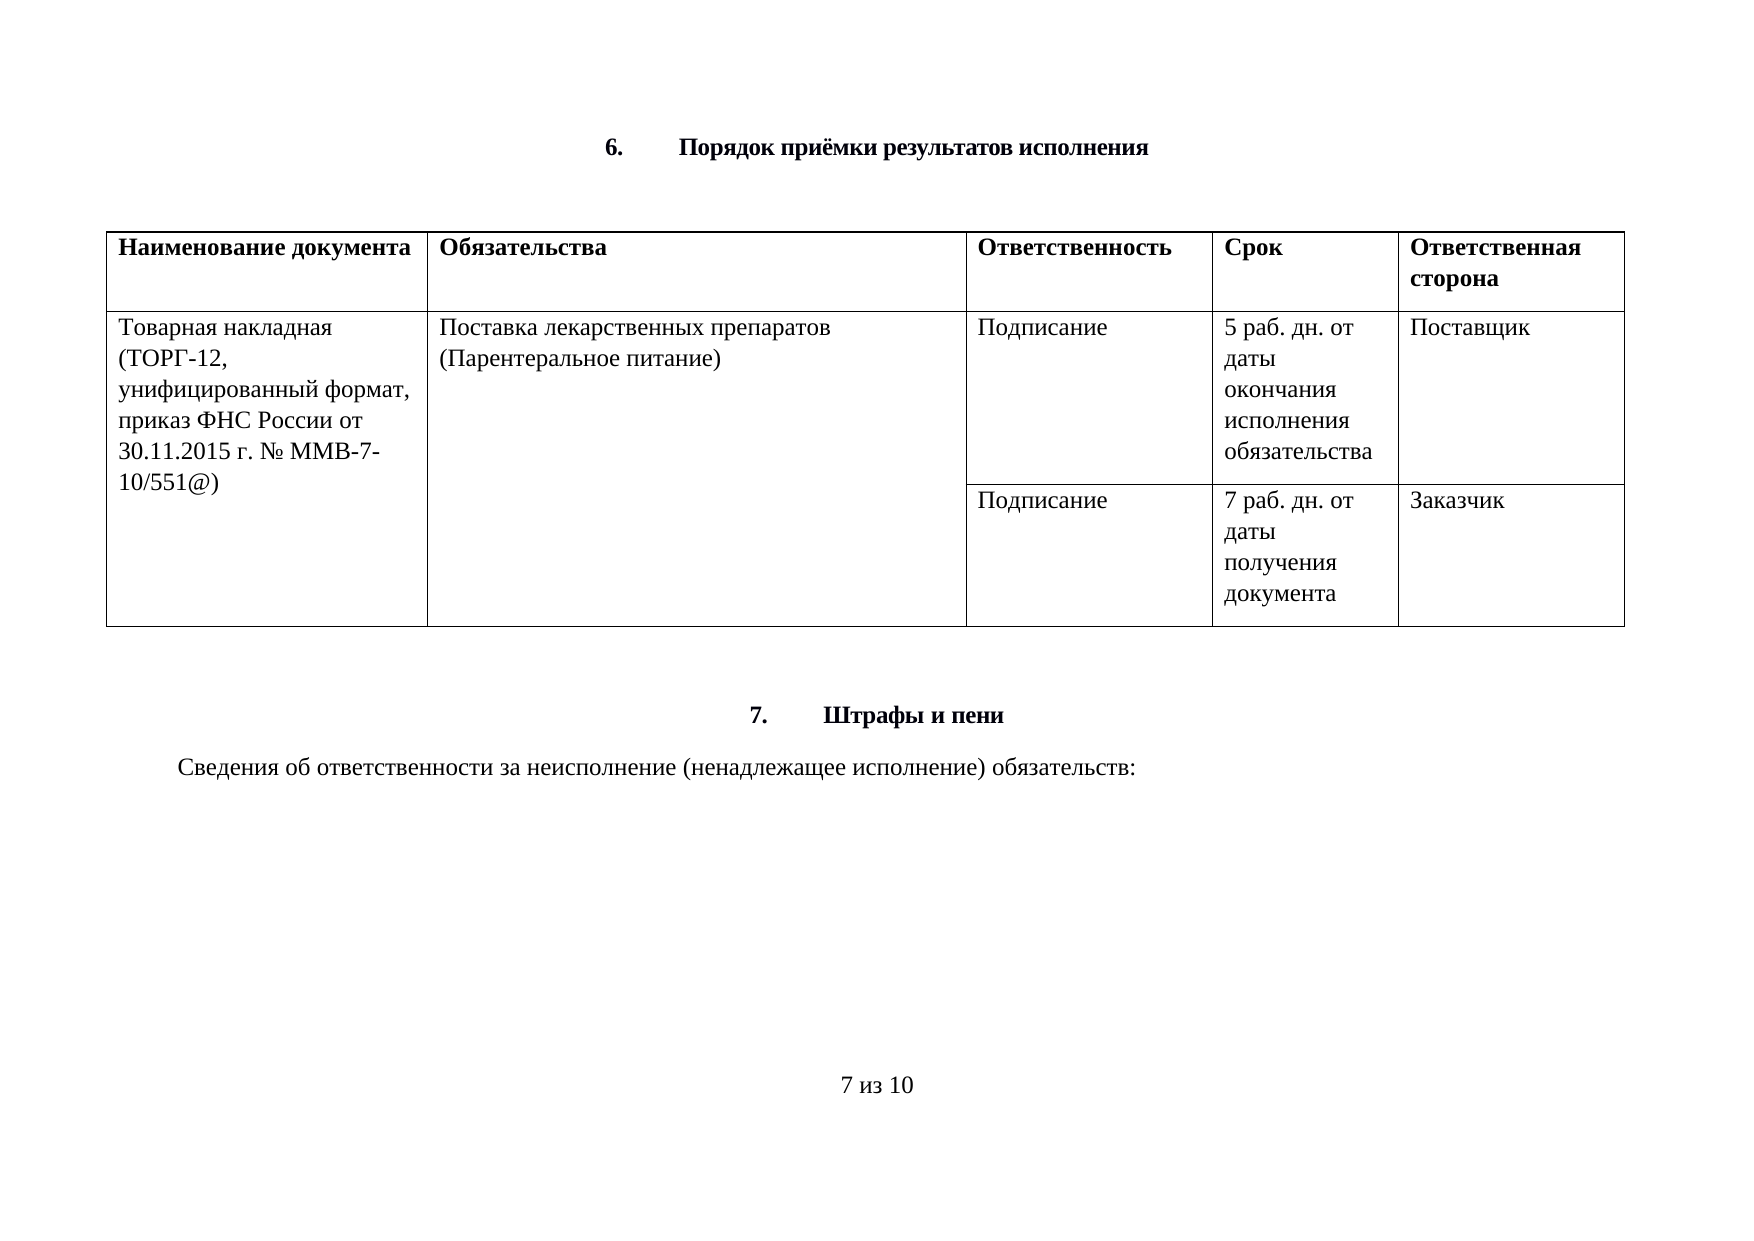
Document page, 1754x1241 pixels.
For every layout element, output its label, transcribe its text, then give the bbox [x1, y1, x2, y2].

table_header Ответственность [967, 233, 1212, 311]
subtitle Порядок приёмки результатов исполнения [118, 132, 1636, 161]
table_cell 7 раб. дн. от даты получения документа [1213, 485, 1398, 626]
table_cell Поставка лекарственных препаратов (Парентеральное питание) [428, 312, 966, 626]
table_cell Заказчик [1399, 485, 1624, 626]
table_header Срок [1213, 233, 1398, 311]
table_header Наименование документа [107, 233, 427, 311]
table_header Обязательства [428, 233, 966, 311]
table_cell Товарная накладная (ТОРГ-12, унифицированный формат, приказ ФНС России от 30.11.2015 г. № ММВ-7-10/551@) [107, 312, 427, 626]
table_header Ответственная сторона [1399, 233, 1624, 311]
table_cell 5 раб. дн. от даты окончания исполнения обязательства [1213, 312, 1398, 484]
table_cell Поставщик [1399, 312, 1624, 484]
subtitle Штрафы и пени [118, 700, 1636, 728]
table_cell Подписание [967, 485, 1212, 626]
text Сведения об ответственности за неисполнение (ненадлежащее исполнение) обязательств: [118, 752, 1636, 780]
table_cell Подписание [967, 312, 1212, 484]
